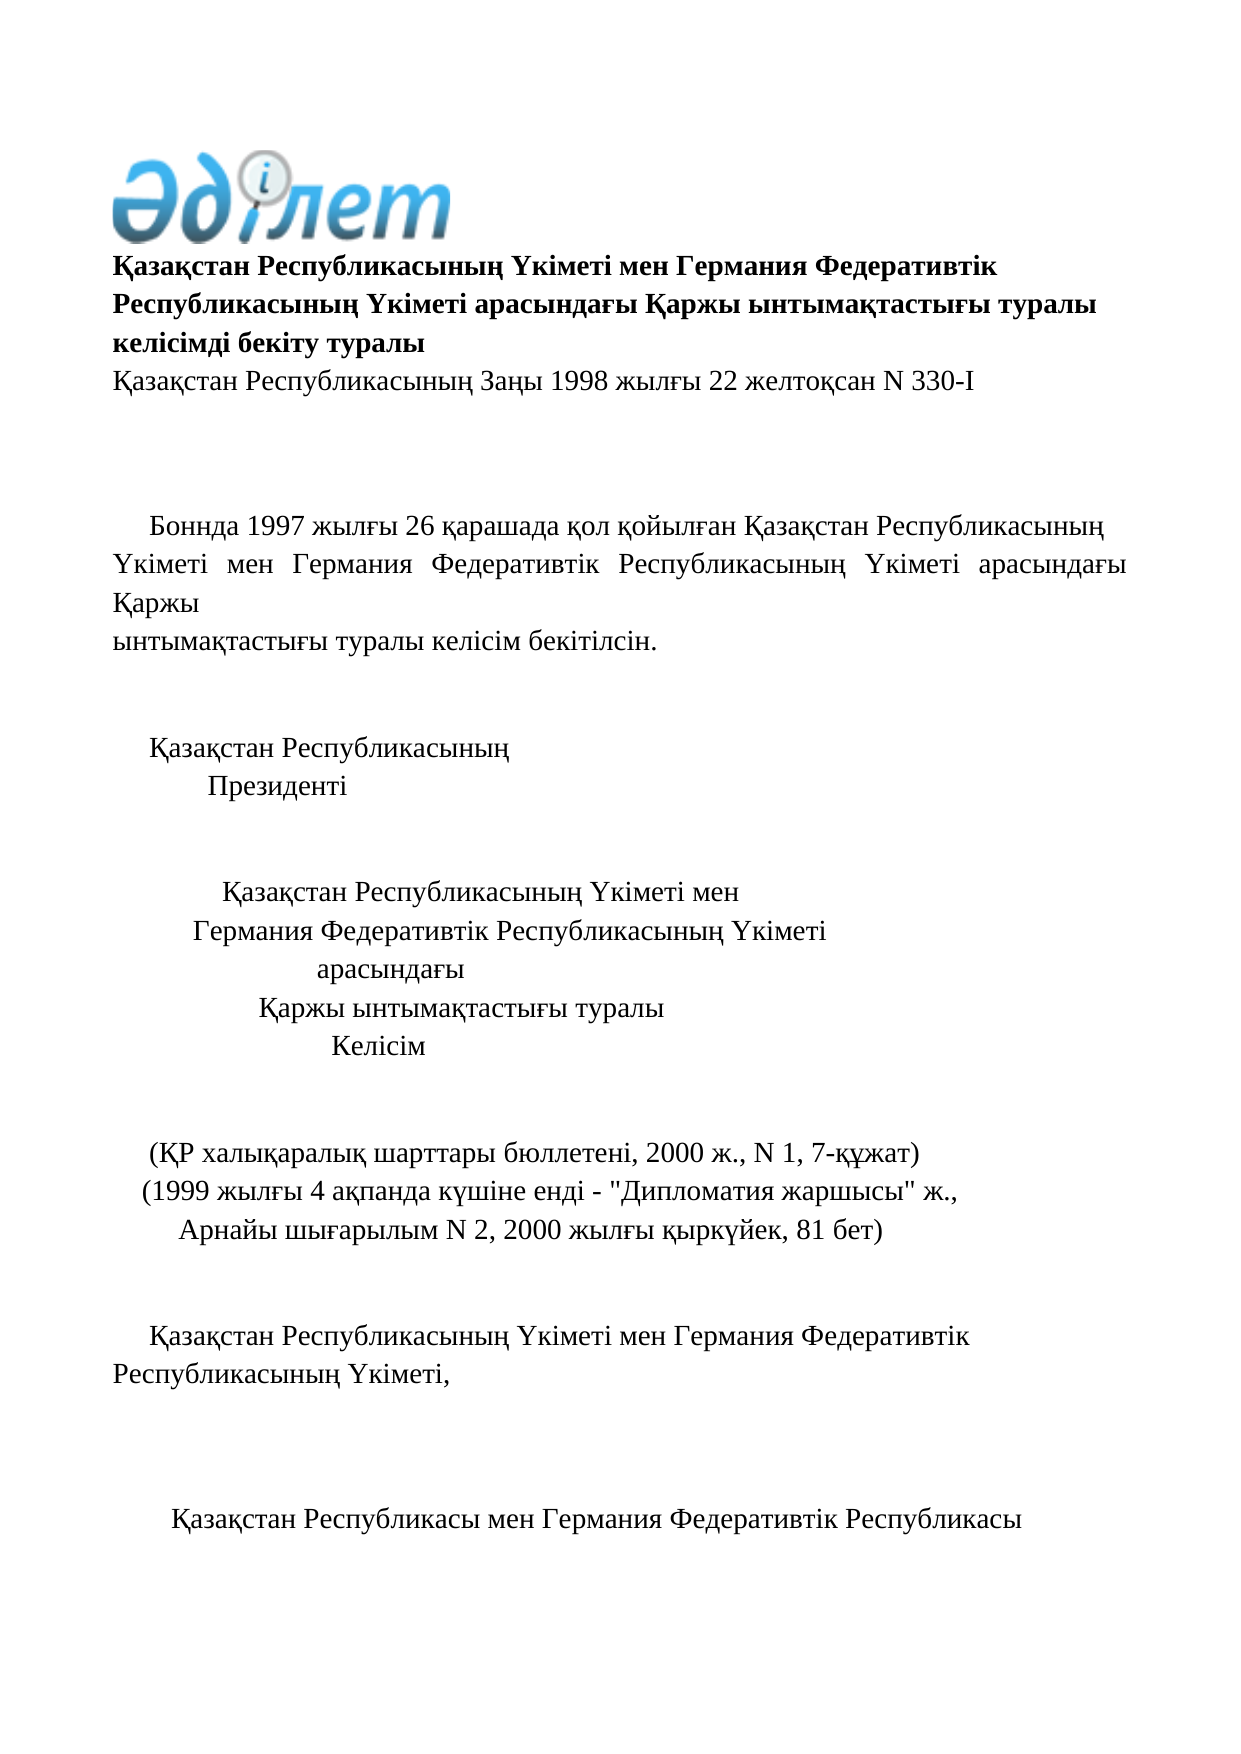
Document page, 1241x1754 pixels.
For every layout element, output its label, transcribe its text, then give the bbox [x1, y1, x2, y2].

text Германия Федеративтiк Республикасының Үкiметi [112, 913, 1128, 946]
text Келісім [112, 1028, 1128, 1062]
text (ҚР халықаралық шарттары бюллетені, 2000 ж., N 1, 7-құжат) [112, 1135, 1128, 1168]
text Қазақстан Республикасының Yкiметi мен Германия Федеративтiк [112, 1318, 1128, 1351]
text ынтымақтастығы туралы келісім бекітілсін. [112, 623, 1128, 657]
text Қаржы ынтымақтастығы туралы [112, 990, 1128, 1023]
text Қазақстан Республикасының [112, 730, 1128, 763]
text Қазақстан Республикасы мен Германия Федеративтiк Республикасы [112, 1463, 1128, 1535]
text Қазақстан Республикасының Үкіметі мен Германия Федеративтік Республикасының Үкіметі арасындағы Қаржы ынтымақтастығы туралы келісімді бекіту туралы [112, 248, 1128, 358]
text Республикасының Үкiметi, [112, 1356, 1128, 1390]
text арасындағы [112, 951, 1128, 985]
text Қазақстан Республикасының Заңы 1998 жылғы 22 желтоқсан N 330-I [112, 363, 1128, 397]
text (1999 жылғы 4 ақпанда күшіне енді - "Дипломатия жаршысы" ж., [112, 1173, 1128, 1207]
text Боннда 1997 жылғы 26 қарашада қол қойылған Қазақстан Республикасының [112, 508, 1128, 541]
text Үкіметі мен Германия Федеративтік Республикасының Үкіметі арасындағы Қаржы [112, 546, 1128, 618]
text Қазақстан Республикасының Yкiметi мен [112, 874, 1128, 908]
text Арнайы шығарылым N 2, 2000 жылғы қыркүйек, 81 бет) [112, 1212, 1128, 1245]
text Президенті [112, 768, 1128, 802]
picture [112, 150, 451, 244]
